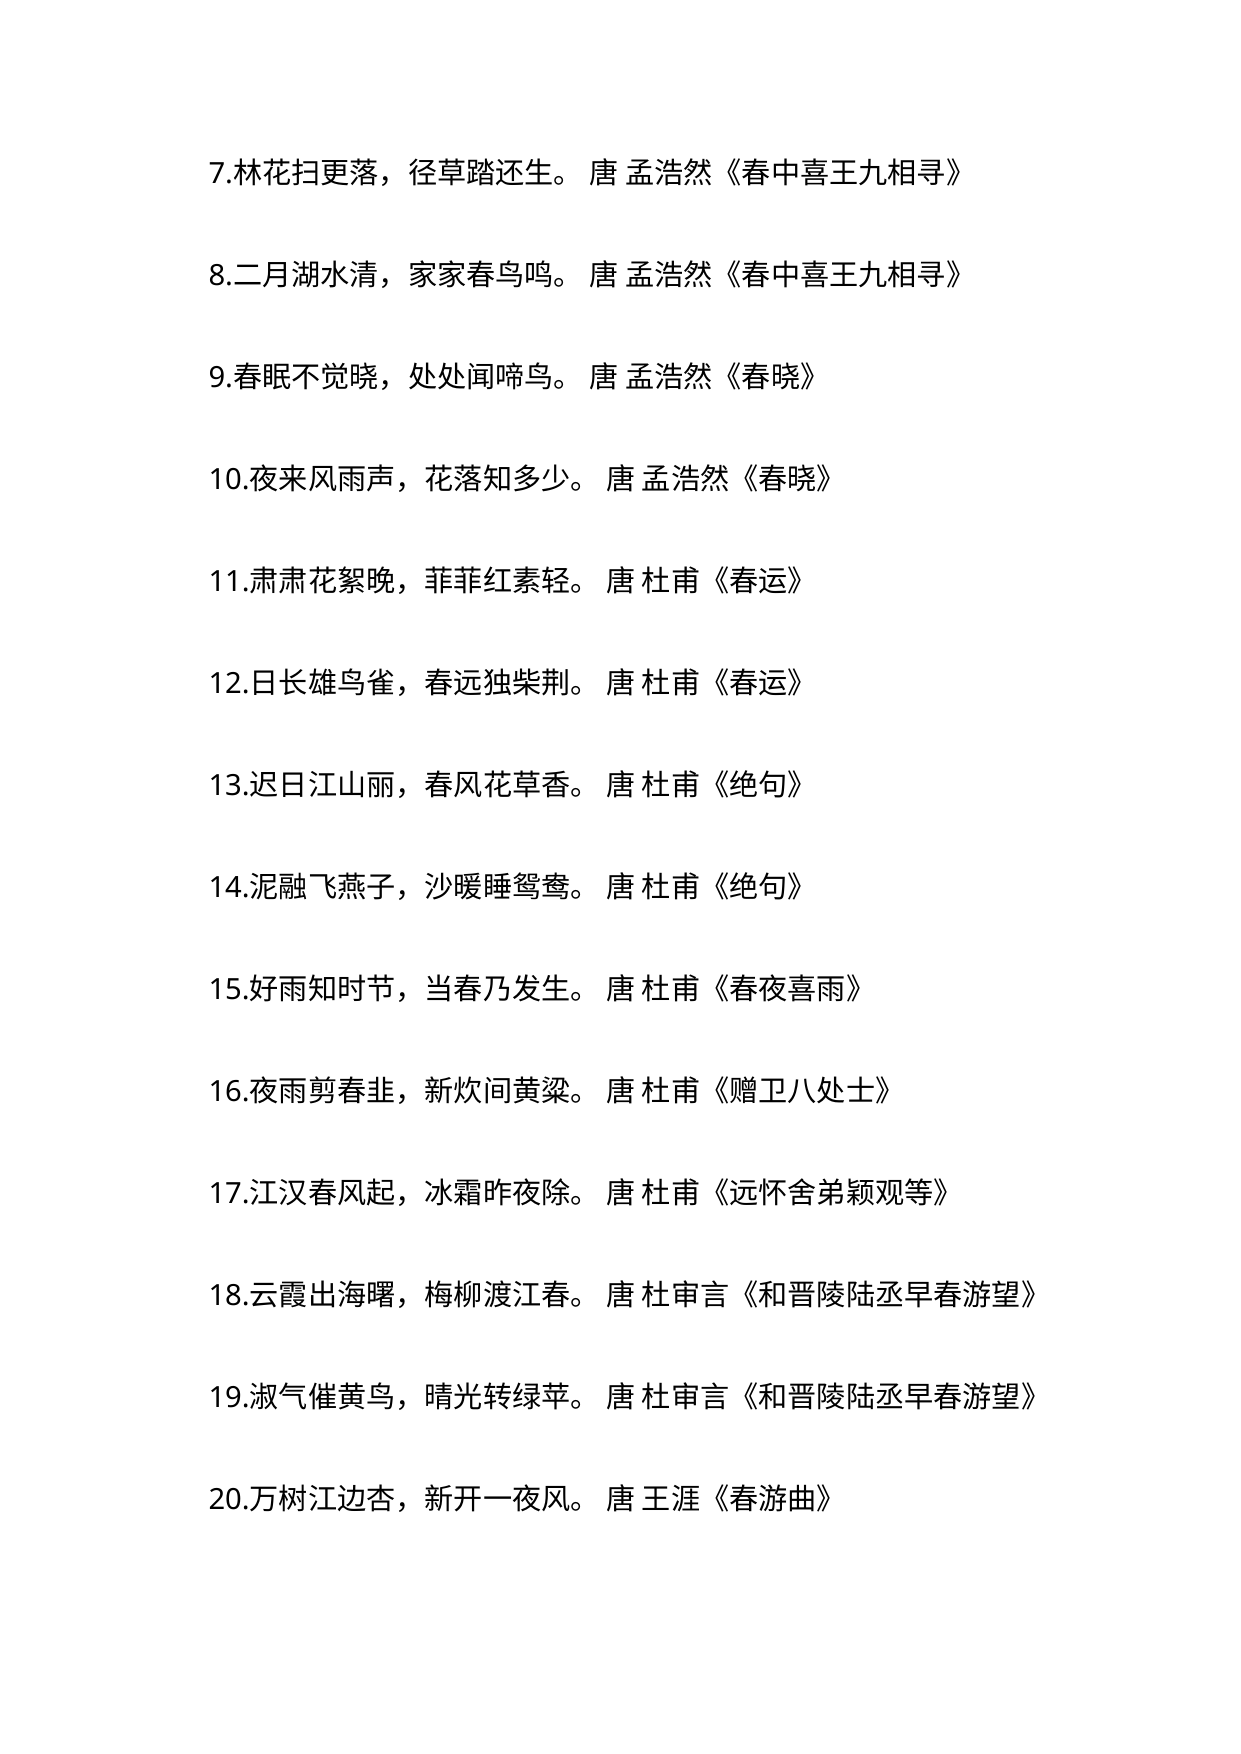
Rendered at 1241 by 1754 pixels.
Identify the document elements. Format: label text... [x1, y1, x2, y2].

text 10.夜来风雨声，花落知多少。 唐 孟浩然《春晓》 [150, 456, 1090, 498]
text 19.淑气催黄鸟，晴光转绿苹。 唐 杜审言《和晋陵陆丞早春游望》 [150, 1374, 1090, 1416]
text 16.夜雨剪春韭，新炊间黄粱。 唐 杜甫《赠卫八处士》 [150, 1068, 1090, 1110]
text 15.好雨知时节，当春乃发生。 唐 杜甫《春夜喜雨》 [150, 966, 1090, 1008]
text 11.肃肃花絮晚，菲菲红素轻。 唐 杜甫《春运》 [150, 558, 1090, 600]
text 9.春眠不觉晓，处处闻啼鸟。 唐 孟浩然《春晓》 [150, 354, 1090, 396]
text 17.江汉春风起，冰霜昨夜除。 唐 杜甫《远怀舍弟颖观等》 [150, 1170, 1090, 1212]
text 14.泥融飞燕子，沙暖睡鸳鸯。 唐 杜甫《绝句》 [150, 864, 1090, 906]
text 20.万树江边杏，新开一夜风。 唐 王涯《春游曲》 [150, 1476, 1090, 1518]
text 18.云霞出海曙，梅柳渡江春。 唐 杜审言《和晋陵陆丞早春游望》 [150, 1272, 1090, 1314]
text 12.日长雄鸟雀，春远独柴荆。 唐 杜甫《春运》 [150, 660, 1090, 702]
text 8.二月湖水清，家家春鸟鸣。 唐 孟浩然《春中喜王九相寻》 [150, 252, 1090, 294]
text 13.迟日江山丽，春风花草香。 唐 杜甫《绝句》 [150, 762, 1090, 804]
text 7.林花扫更落，径草踏还生。 唐 孟浩然《春中喜王九相寻》 [150, 150, 1090, 192]
